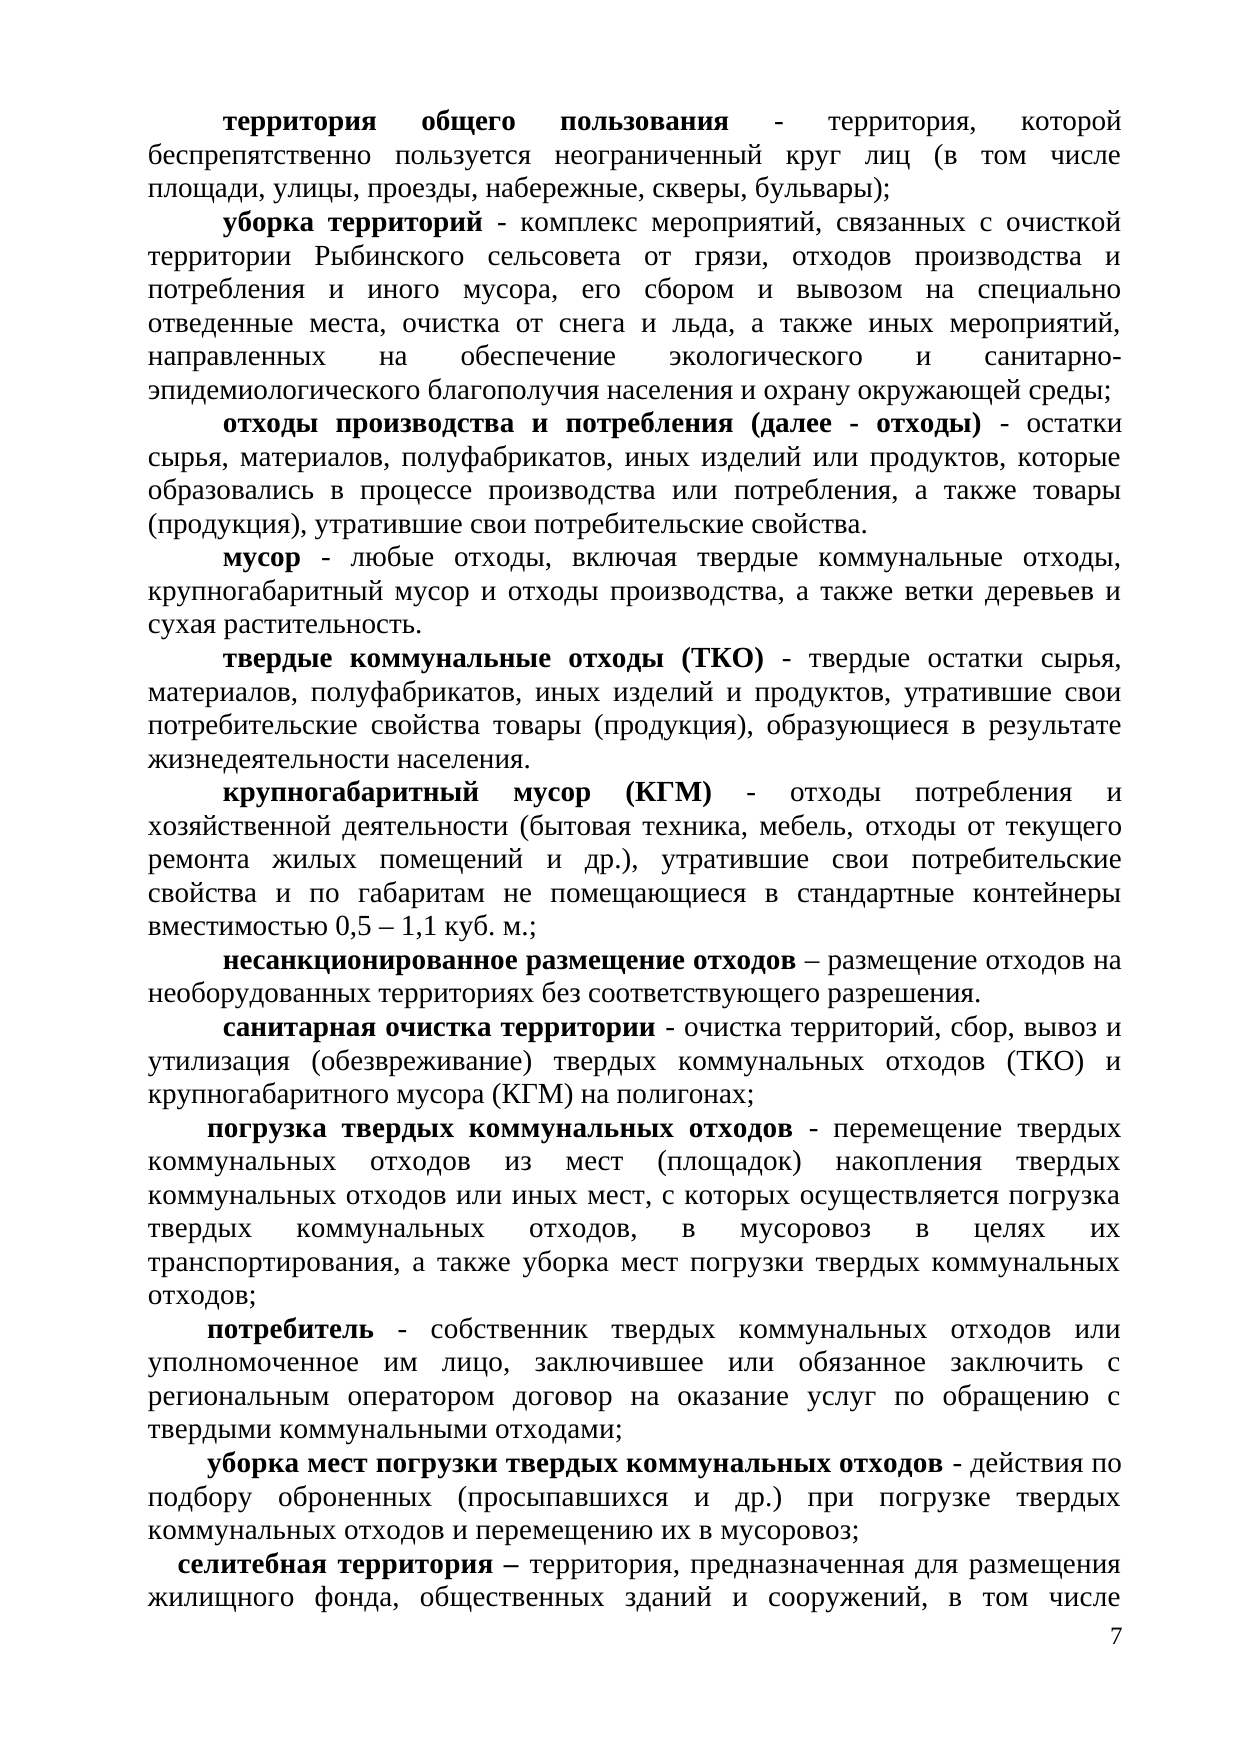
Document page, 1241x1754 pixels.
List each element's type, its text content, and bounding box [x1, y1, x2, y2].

text потребитель - собственник твердых коммунальных отходов или уполномоченное им лицо, заключившее или обязанное заключить с региональным оператором договор на оказание услуг по обращению с твердыми коммунальными отходами; [148, 1311, 1122, 1445]
text мусор - любые отходы, включая твердые коммунальные отходы, крупногабаритный мусор и отходы производства, а также ветки деревьев и сухая растительность. [148, 539, 1122, 640]
text крупногабаритный мусор (КГМ) - отходы потребления и хозяйственной деятельности (бытовая техника, мебель, отходы от текущего ремонта жилых помещений и др.), утратившие свои потребительские свойства и по габаритам не помещающиеся в стандартные контейнеры вместимостью 0,5 – 1,1 куб. м.; [148, 774, 1122, 942]
text твердые коммунальные отходы (ТКО) - твердые остатки сырья, материалов, полуфабрикатов, иных изделий и продуктов, утратившие свои потребительские свойства товары (продукция), образующиеся в результате жизнедеятельности населения. [148, 640, 1122, 774]
text территория общего пользования - территория, которой беспрепятственно пользуется неограниченный круг лиц (в том числе площади, улицы, проезды, набережные, скверы, бульвары); [148, 103, 1122, 204]
text несанкционированное размещение отходов – размещение отходов на необорудованных территориях без соответствующего разрешения. [148, 942, 1122, 1009]
text отходы производства и потребления (далее - отходы) - остатки сырья, материалов, полуфабрикатов, иных изделий или продуктов, которые образовались в процессе производства или потребления, а также товары (продукция), утратившие свои потребительские свойства. [148, 405, 1122, 539]
text санитарная очистка территории - очистка территорий, сбор, вывоз и утилизация (обезвреживание) твердых коммунальных отходов (ТКО) и крупногабаритного мусора (КГМ) на полигонах; [148, 1009, 1122, 1110]
text уборка мест погрузки твердых коммунальных отходов - действия по подбору оброненных (просыпавшихся и др.) при погрузке твердых коммунальных отходов и перемещению их в мусоровоз; [148, 1445, 1122, 1546]
text уборка территорий - комплекс мероприятий, связанных с очисткой территории Рыбинского сельсовета от грязи, отходов производства и потребления и иного мусора, его сбором и вывозом на специально отведенные места, очистка от снега и льда, а также иных мероприятий, направленных на обеспечение экологического и санитарно-эпидемиологического благополучия населения и охрану окружающей среды; [148, 204, 1122, 405]
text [148, 1546, 1122, 1613]
text погрузка твердых коммунальных отходов - перемещение твердых коммунальных отходов из мест (площадок) накопления твердых коммунальных отходов или иных мест, с которых осуществляется погрузка твердых коммунальных отходов, в мусоровоз в целях их транспортирования, а также уборка мест погрузки твердых коммунальных отходов; [148, 1110, 1122, 1311]
